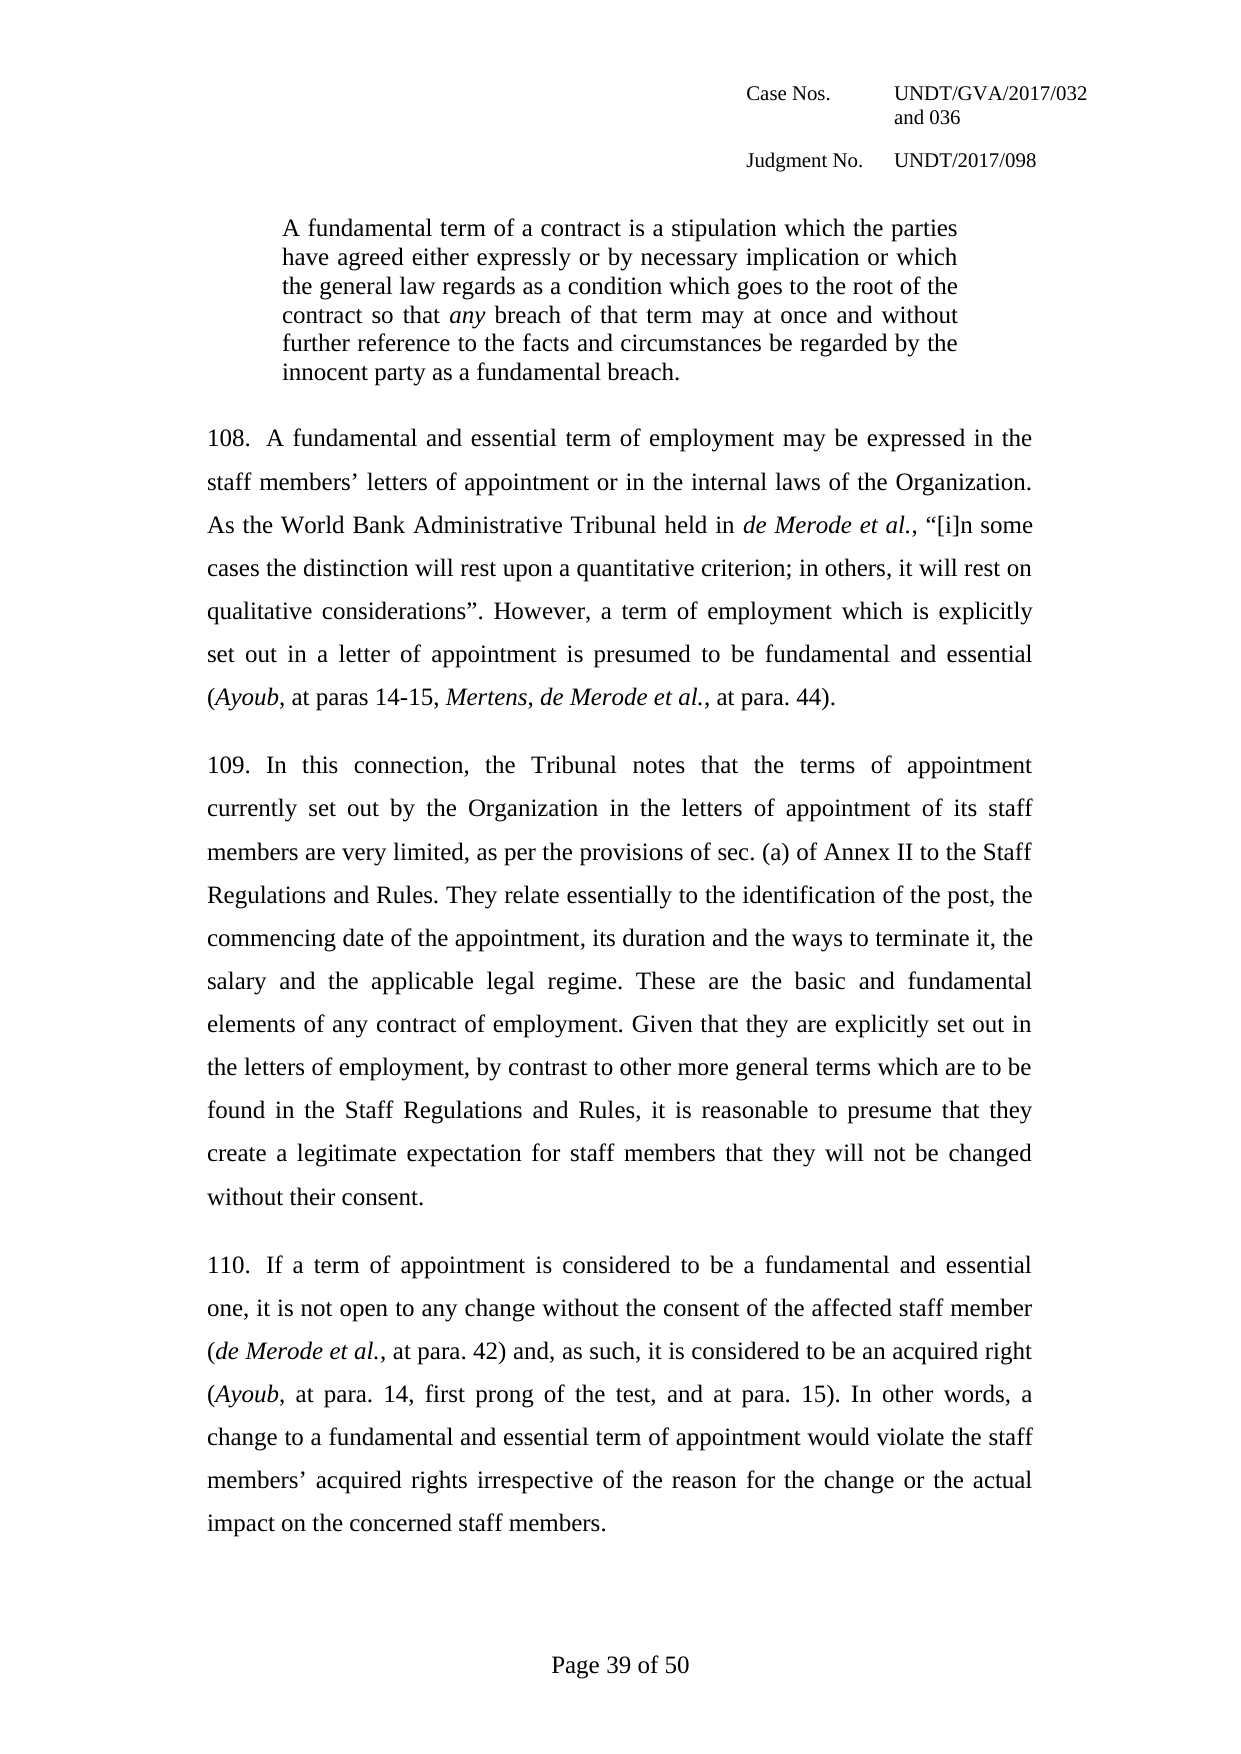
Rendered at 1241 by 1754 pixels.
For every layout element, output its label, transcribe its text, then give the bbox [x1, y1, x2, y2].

list In this connection, the Tribunal notes that the terms of appointment currently set out by the Organization in the letters of appointment of its staff members are very limited, as per the provisions of sec. (a) of Annex II to the Staff Regulations and Rules. They relate essentially to the identification of the post, the commencing date of the appointment, its duration and the ways to terminate it, the salary and the applicable legal regime. These are the basic and fundamental elements of any contract of employment. Given that they are explicitly set out in the letters of employment, by contrast to other more general terms which are to be found in the Staff Regulations and Rules, it is reasonable to presume that they create a legitimate expectation for staff members that they will not be changed without their consent. [207, 750, 1033, 1210]
text A fundamental term of a contract is a stipulation which the parties have agreed either expressly or by necessary implication or which the general law regards as a condition which goes to the root of the contract so that any breach of that term may at once and without further reference to the facts and circumstances be regarded by the innocent party as a fundamental breach. [282, 213, 958, 386]
list A fundamental and essential term of employment may be expressed in the staff members’ letters of appointment or in the internal laws of the Organization. As the World Bank Administrative Tribunal held in de Merode et al., “[i]n some cases the distinction will rest upon a quantitative criterion; in others, it will rest on qualitative considerations”. However, a term of employment which is explicitly set out in a letter of appointment is presumed to be fundamental and essential (Ayoub, at paras 14-15, Mertens, de Merode et al., at para. 44). [207, 423, 1033, 711]
list If a term of appointment is considered to be a fundamental and essential one, it is not open to any change without the consent of the affected staff member (de Merode et al., at para. 42) and, as such, it is considered to be an acquired right (Ayoub, at para. 14, first prong of the test, and at para. 15). In other words, a change to a fundamental and essential term of appointment would violate the staff members’ acquired rights irrespective of the reason for the change or the actual impact on the concerned staff members. [207, 1250, 1033, 1537]
